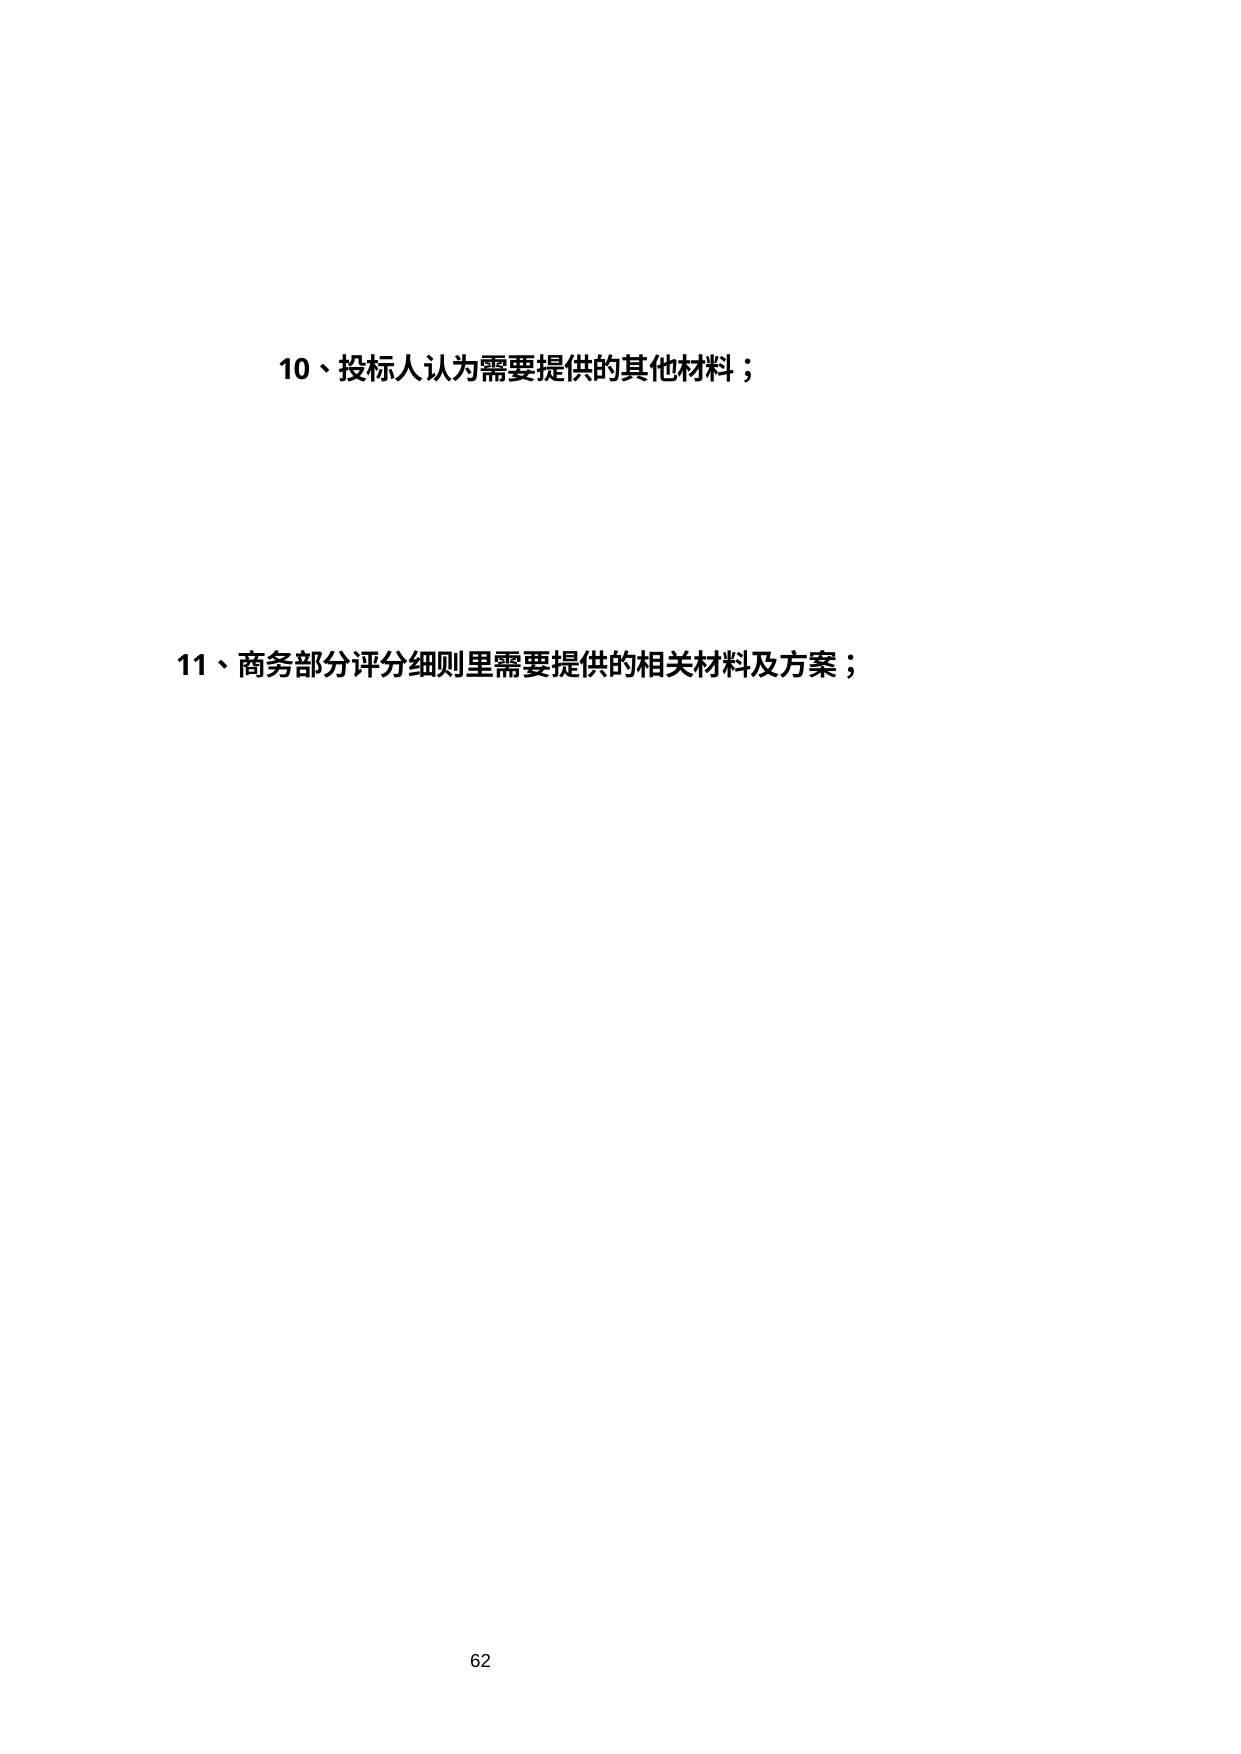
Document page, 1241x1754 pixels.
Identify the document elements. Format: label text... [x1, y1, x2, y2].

text 10、投标人认为需要提供的其他材料； [278, 355, 1152, 386]
text 11、商务部分评分细则里需要提供的相关材料及方案； [176, 650, 1152, 681]
